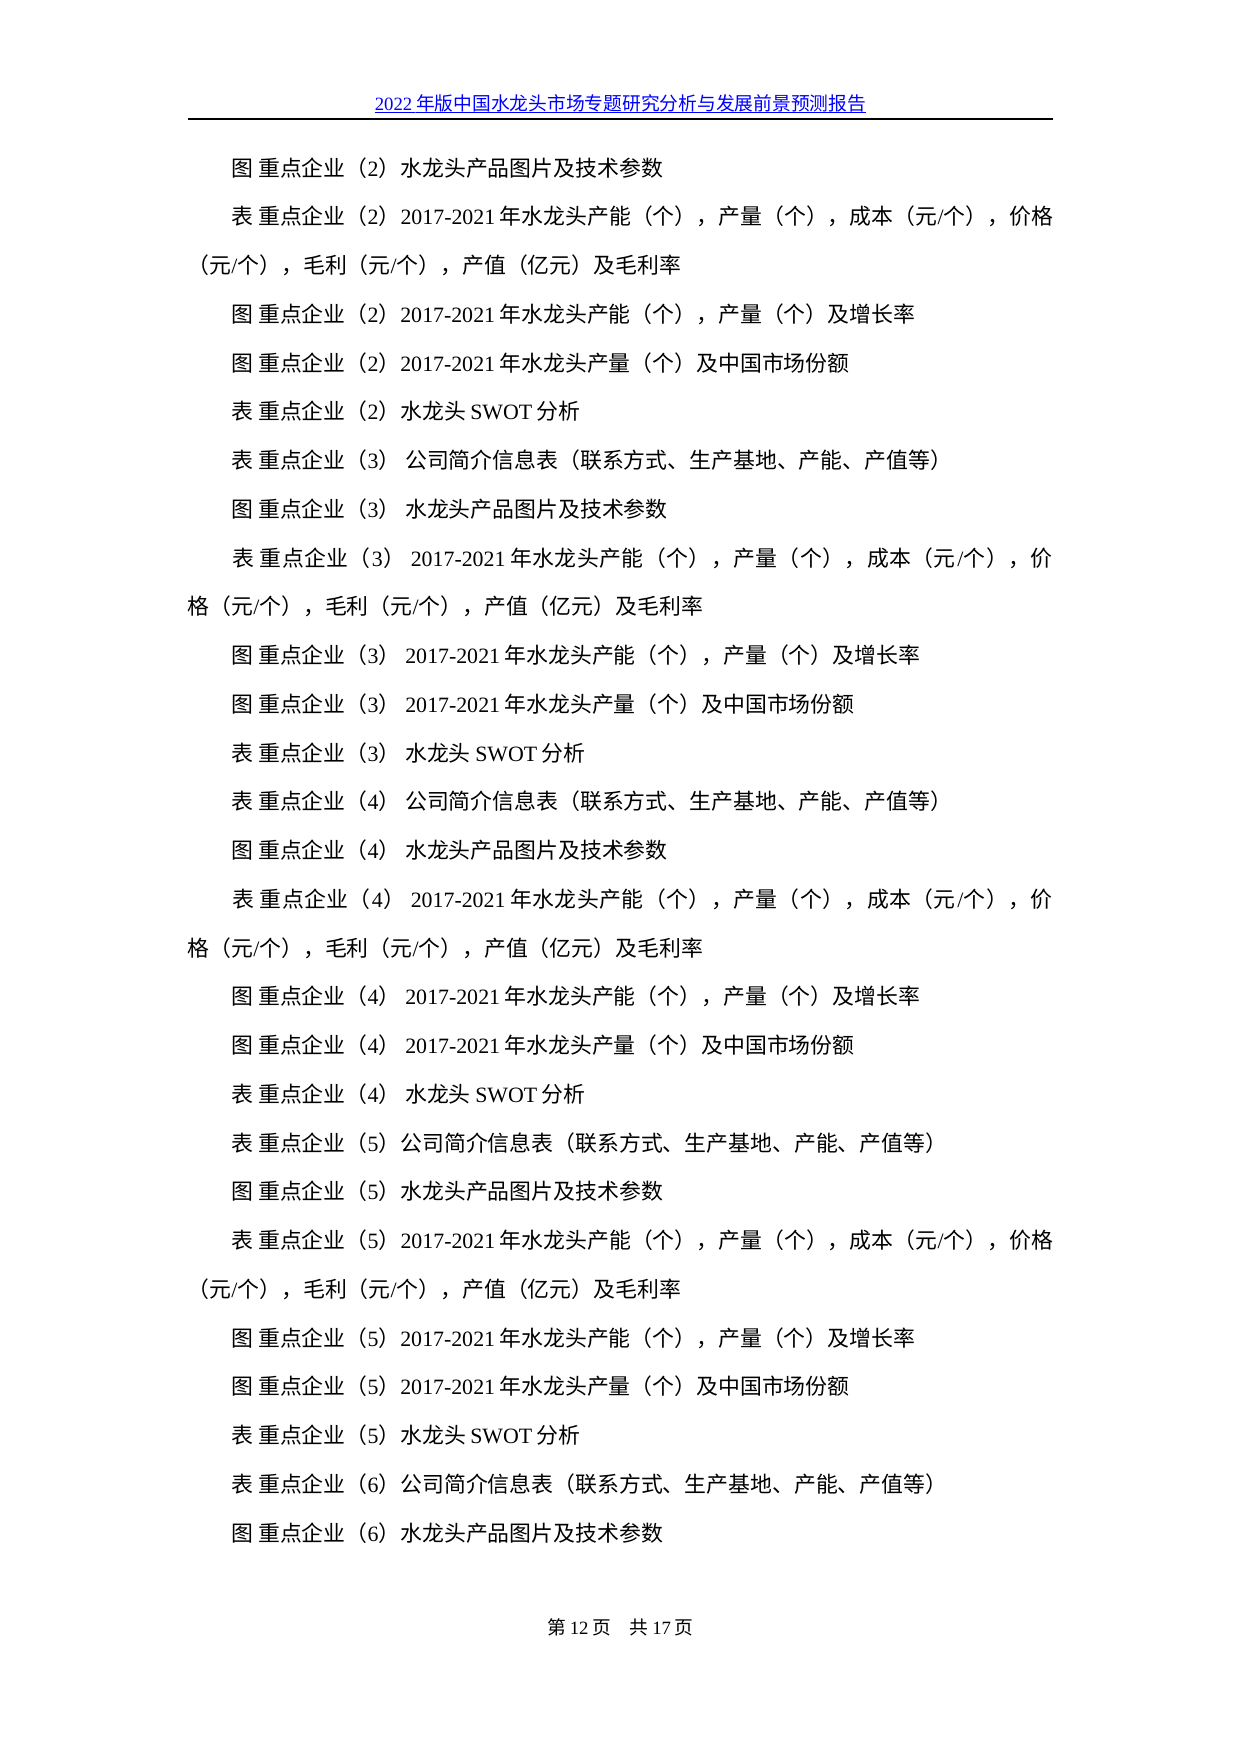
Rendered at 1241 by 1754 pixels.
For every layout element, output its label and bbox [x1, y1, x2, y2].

text [187, 150, 1053, 1548]
